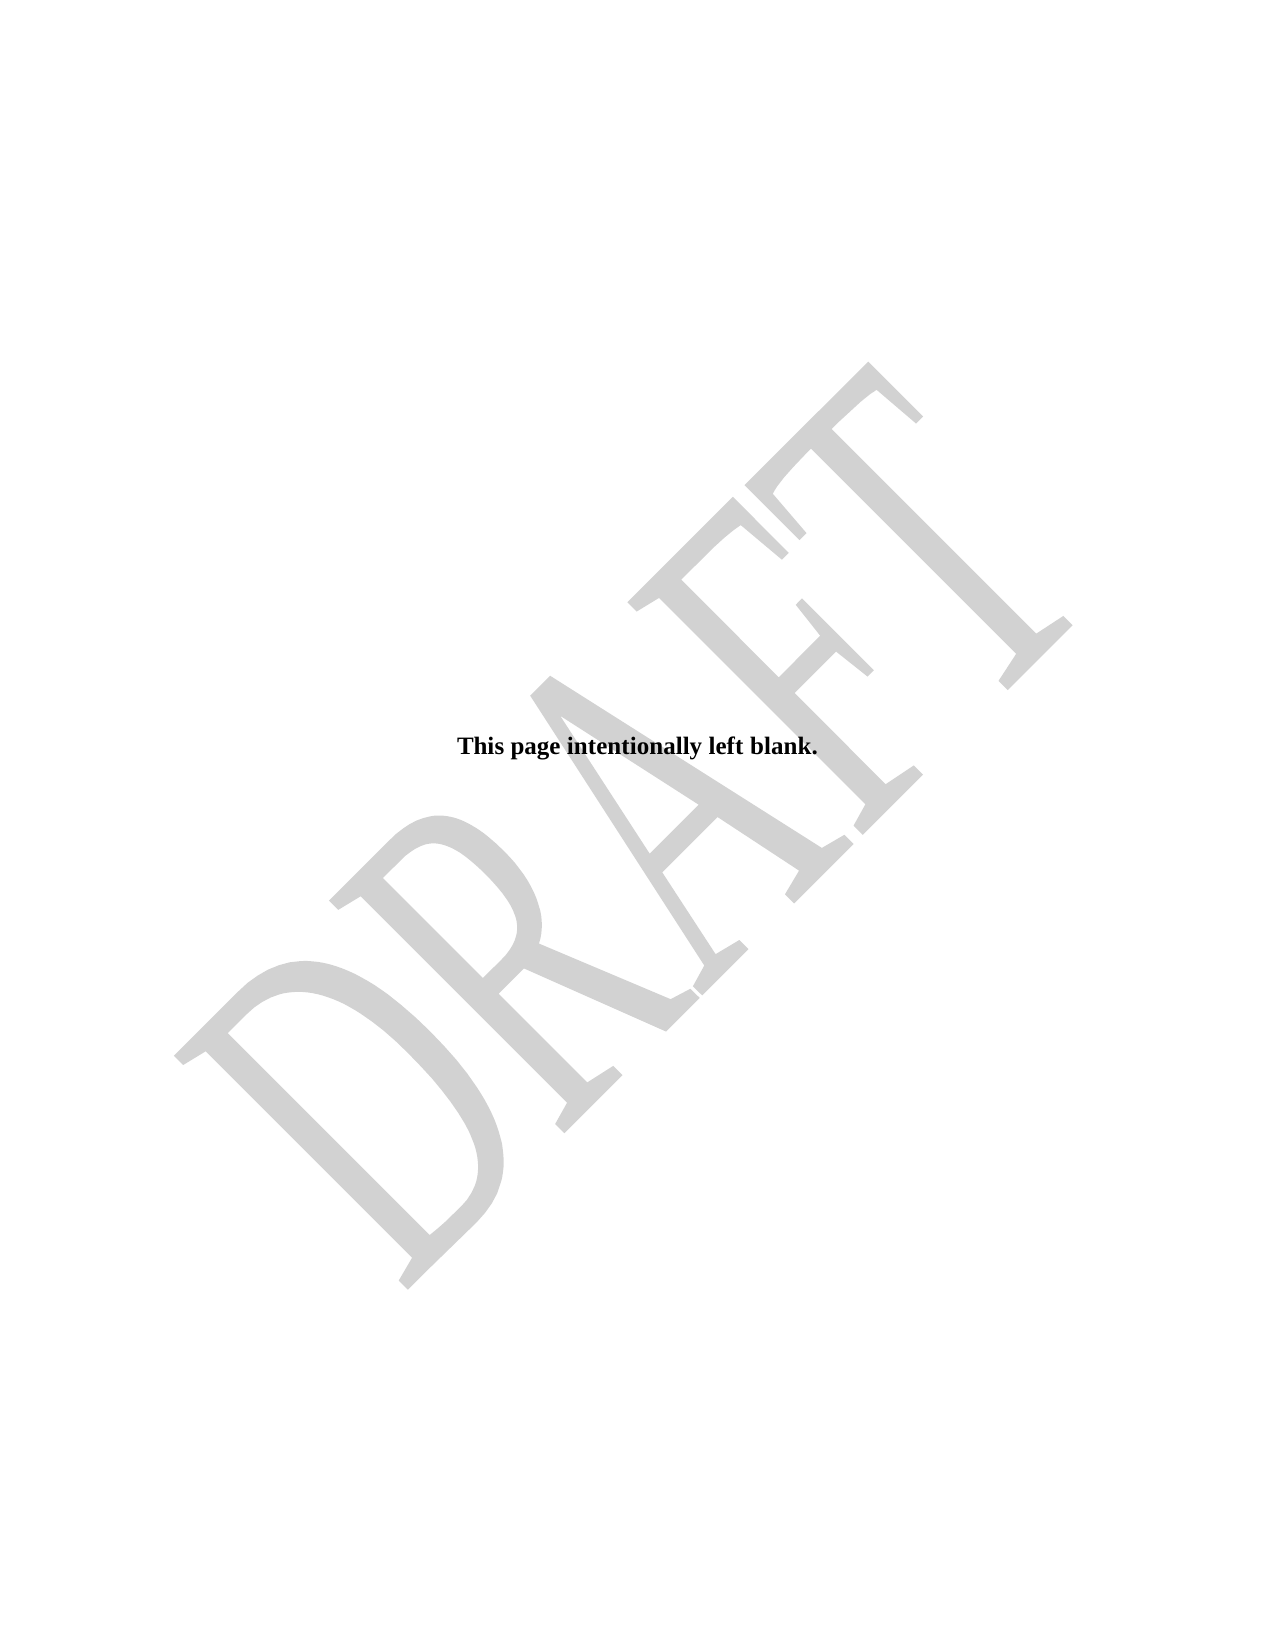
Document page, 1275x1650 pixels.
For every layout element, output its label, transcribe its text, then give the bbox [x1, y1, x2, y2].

text This page intentionally left blank. [150, 731, 1125, 760]
